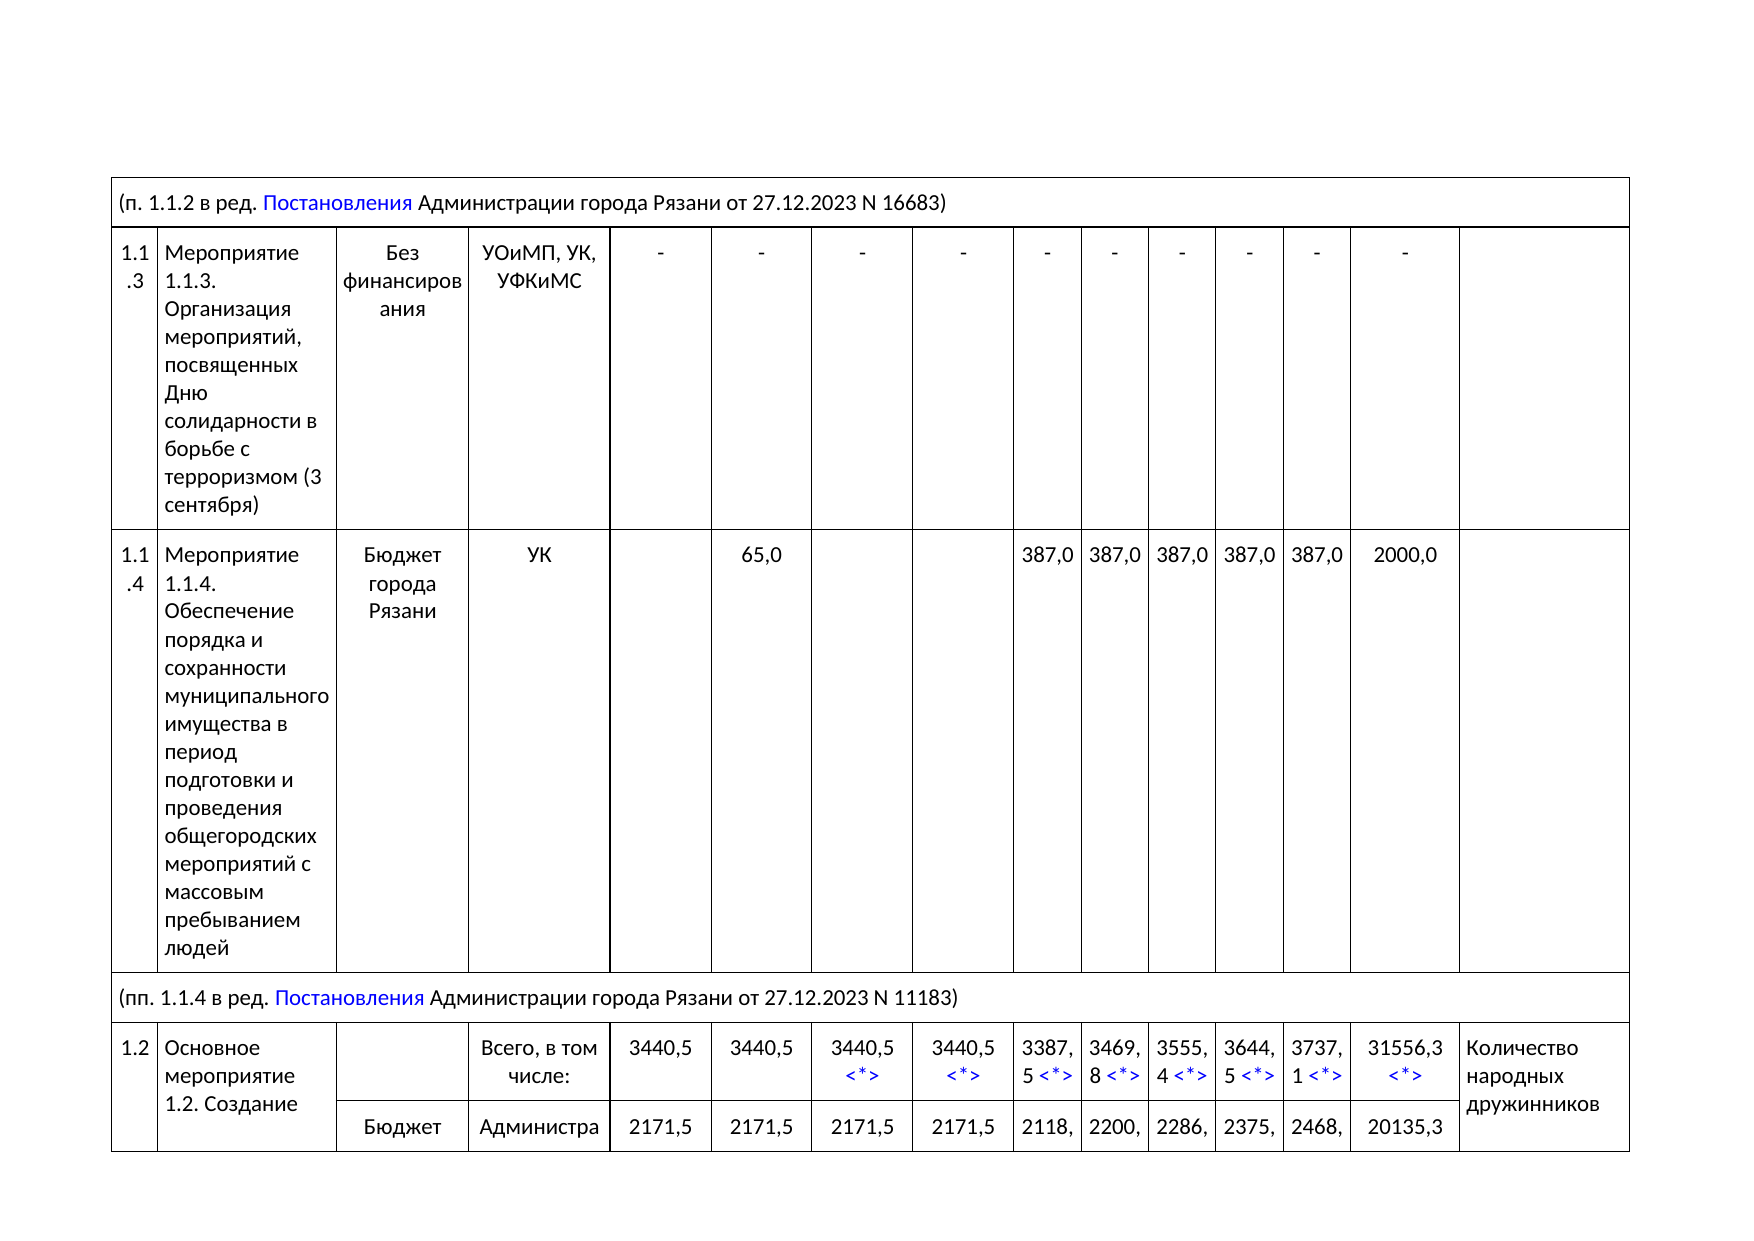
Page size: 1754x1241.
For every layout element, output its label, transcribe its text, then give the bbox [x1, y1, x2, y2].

table_cell 3440,5 [611, 1023, 711, 1100]
table_cell 2375,5 [1216, 1101, 1283, 1151]
table_cell 65,0 [712, 530, 811, 972]
table_cell Бюджет города Рязани [337, 530, 468, 972]
table_cell - [1351, 228, 1459, 529]
table_cell 2118,5 [1014, 1101, 1081, 1151]
table_cell (пп. 1.1.4 в ред. Постановления Администрации города Рязани от 27.12.2023 N 11183) [112, 973, 1629, 1022]
table_cell Количество народных дружинников составит не менее 400 человек [1460, 1023, 1629, 1151]
table_cell 3387,5 <*> [1014, 1023, 1081, 1100]
table_cell 3644,5 <*> [1216, 1023, 1283, 1100]
table_cell Без финансирования [337, 228, 468, 529]
table_cell [1460, 530, 1629, 972]
table_cell - [1149, 228, 1215, 529]
table_cell 387,0 [1284, 530, 1350, 972]
table_cell 3737,1 <*> [1284, 1023, 1350, 1100]
table_cell 2171,5 [611, 1101, 711, 1151]
table_cell - [712, 228, 811, 529]
table_cell 3440,5 <*> [812, 1023, 912, 1100]
table_cell 2171,5 [913, 1101, 1013, 1151]
table_cell 3440,5 [712, 1023, 811, 1100]
table_cell УОиМП, УК, УФКиМС [469, 228, 609, 529]
table_cell (п. 1.1.2 в ред. Постановления Администрации города Рязани от 27.12.2023 N 16683) [112, 178, 1629, 226]
table_cell [1460, 228, 1629, 529]
table_cell Мероприятие 1.1.3. Организация мероприятий, посвященных Дню солидарности в борьбе с терроризмом (3 сентября) [158, 228, 336, 529]
table_cell 387,0 [1082, 530, 1148, 972]
table_cell 387,0 [1216, 530, 1283, 972]
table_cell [469, 1101, 609, 1151]
table_cell [611, 530, 711, 972]
table_cell 2000,0 [1351, 530, 1459, 972]
table_cell 3440,5 <*> [913, 1023, 1013, 1100]
table_cell Всего, в том числе: [469, 1023, 609, 1100]
table_cell 1.1.4 [112, 530, 157, 972]
table_cell 2171,5 [812, 1101, 912, 1151]
table_cell 2286,4 [1149, 1101, 1215, 1151]
table_cell - [812, 228, 912, 529]
table_cell - [1284, 228, 1350, 529]
table_cell 2200,8 [1082, 1101, 1148, 1151]
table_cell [337, 1101, 468, 1151]
table_cell [337, 1023, 468, 1100]
table_cell 3555,4 <*> [1149, 1023, 1215, 1100]
table_cell 2171,5 [712, 1101, 811, 1151]
table_cell - [611, 228, 711, 529]
table_cell 31556,3 <*> [1351, 1023, 1459, 1100]
table_cell Мероприятие 1.1.4. Обеспечение порядка и сохранности муниципального имущества в период подготовки и проведения общегородских мероприятий с массовым пребыванием людей [158, 530, 336, 972]
table_cell [812, 530, 912, 972]
table_cell УК [469, 530, 609, 972]
table_cell 387,0 [1014, 530, 1081, 972]
table_cell 3469,8 <*> [1082, 1023, 1148, 1100]
table_cell - [1014, 228, 1081, 529]
table_cell 1.2 [112, 1023, 157, 1151]
table_cell Основное мероприятие 1.2. Создание условий для добровольного участия граждан в охране общественного порядка [158, 1023, 336, 1151]
table_cell - [913, 228, 1013, 529]
table_cell [913, 530, 1013, 972]
table_cell 387,0 [1149, 530, 1215, 972]
table_cell 20135,3 [1351, 1101, 1459, 1151]
table_cell - [1082, 228, 1148, 529]
table_cell - [1216, 228, 1283, 529]
table_cell 2468,1 [1284, 1101, 1350, 1151]
table_cell 1.1.3 [112, 228, 157, 529]
